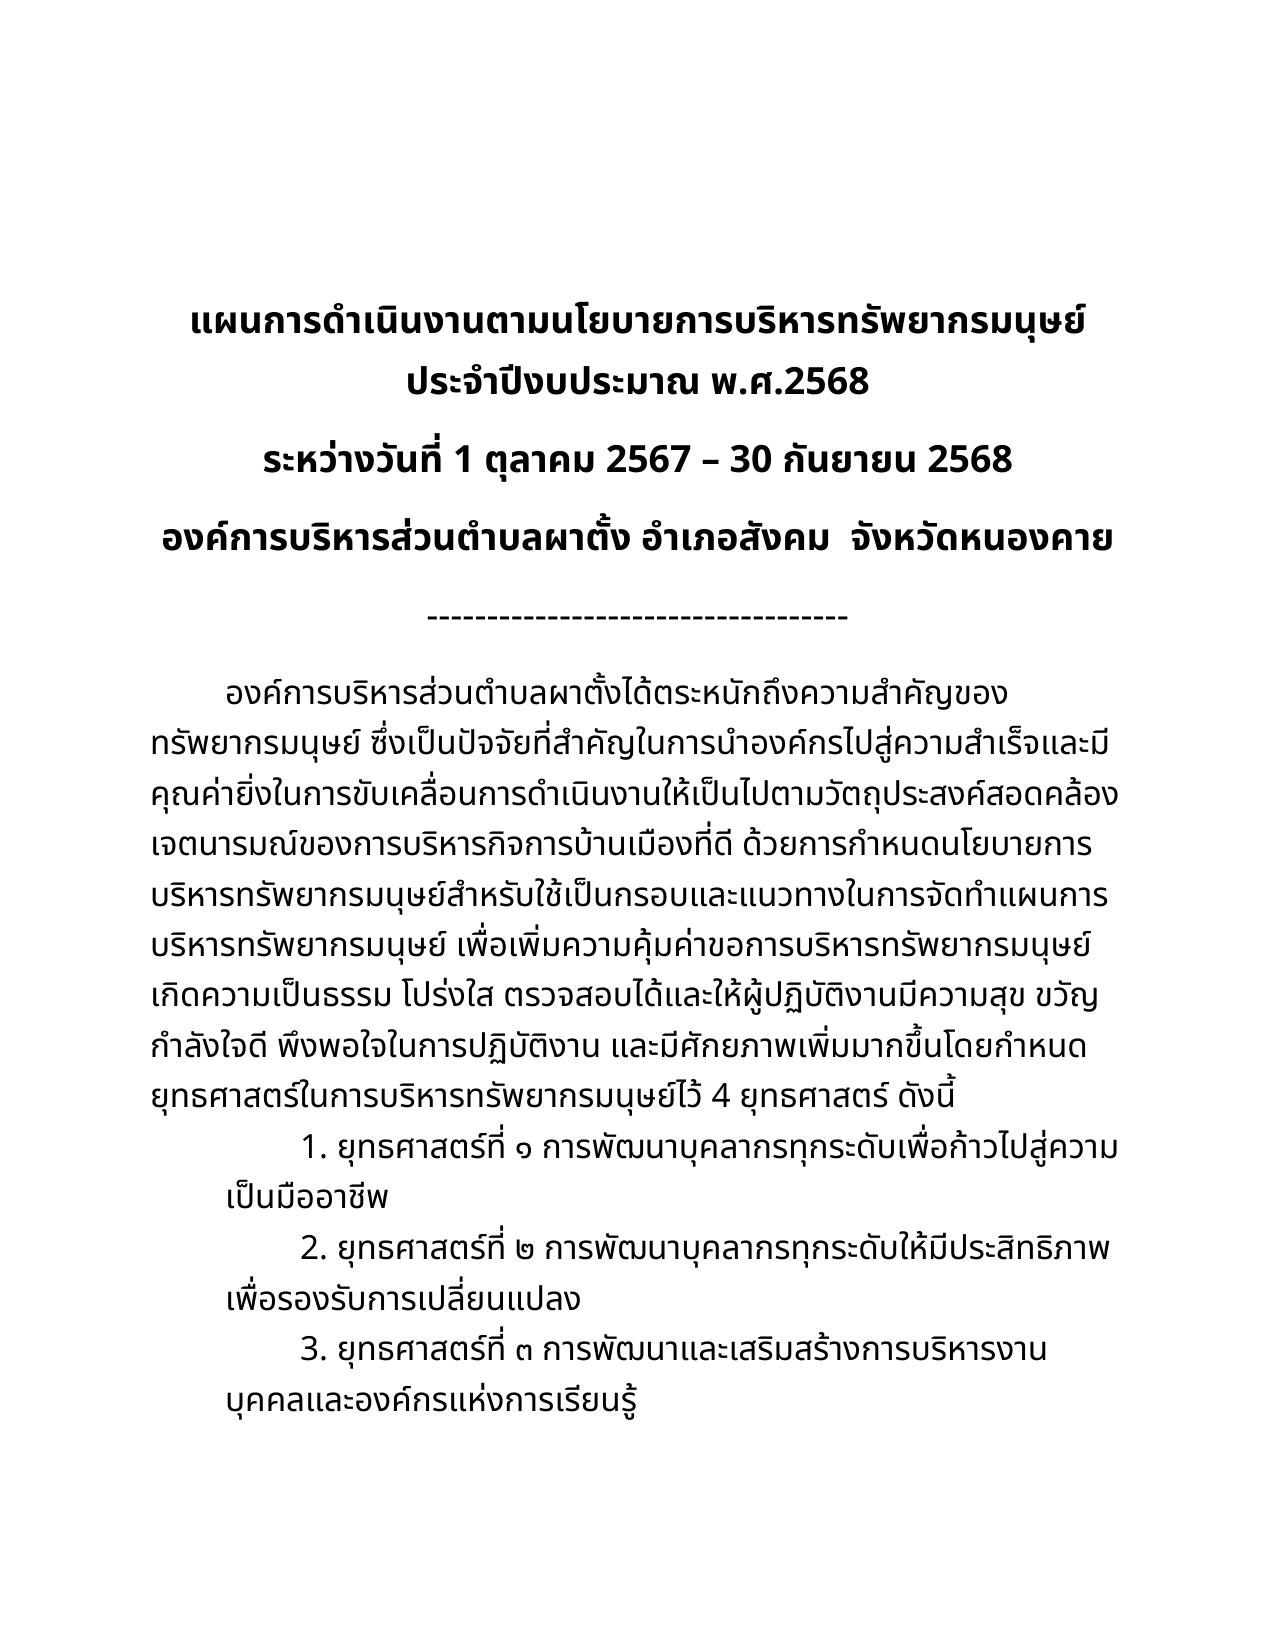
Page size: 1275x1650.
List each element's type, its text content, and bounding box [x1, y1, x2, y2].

text 2. ยุทธศาสตร์ที่ ๒ การพัฒนาบุคลากรทุกระดับให้มีประสิทธิภาพเพื่อรองรับการเปลี่ยนแปลง [225, 1224, 1125, 1325]
text แผนการดำเนินงานตามนโยบายการบริหารทรัพยากรมนุษย์ ประจำปีงบประมาณ พ.ศ.2568 [150, 293, 1125, 412]
text ระหว่างวันที่ 1 ตุลาคม 2567 – 30 กันยายน 2568 [150, 433, 1125, 490]
text องค์การบริหารส่วนตำบลผาตั้งได้ตระหนักถึงความสำคัญของทรัพยากรมนุษย์ ซึ่งเป็นปัจจัยที่สำคัญในการนำองค์กรไปสู่ความสำเร็จและมีคุณค่ายิ่งในการขับเคลื่อนการดำเนินงานให้เป็นไปตามวัตถุประสงค์สอดคล้องเจตนารมณ์ของการบริหารกิจการบ้านเมืองที่ดี ด้วยการกำหนดนโยบายการบริหารทรัพยากรมนุษย์สำหรับใช้เป็นกรอบและแนวทางในการจัดทำแผนการบริหารทรัพยากรมนุษย์ เพื่อเพิ่มความคุ้มค่าขอการบริหารทรัพยากรมนุษย์เกิดความเป็นธรรม โปร่งใส ตรวจสอบได้และให้ผู้ปฏิบัติงานมีความสุข ขวัญกำลังใจดี พึงพอใจในการปฏิบัติงาน และมีศักยภาพเพิ่มมากขึ้นโดยกำหนดยุทธศาสตร์ในการบริหารทรัพยากรมนุษย์ไว้ 4 ยุทธศาสตร์ ดังนี้ [150, 669, 1125, 1123]
text 3. ยุทธศาสตร์ที่ ๓ การพัฒนาและเสริมสร้างการบริหารงานบุคคลและองค์กรแห่งการเรียนรู้ [225, 1325, 1125, 1426]
text ----------------------------------- [150, 589, 1125, 640]
text องค์การบริหารส่วนตำบลผาตั้ง อำเภอสังคม จังหวัดหนองคาย [150, 511, 1125, 568]
text 1. ยุทธศาสตร์ที่ ๑ การพัฒนาบุคลากรทุกระดับเพื่อก้าวไปสู่ความเป็นมืออาชีพ [225, 1123, 1125, 1224]
